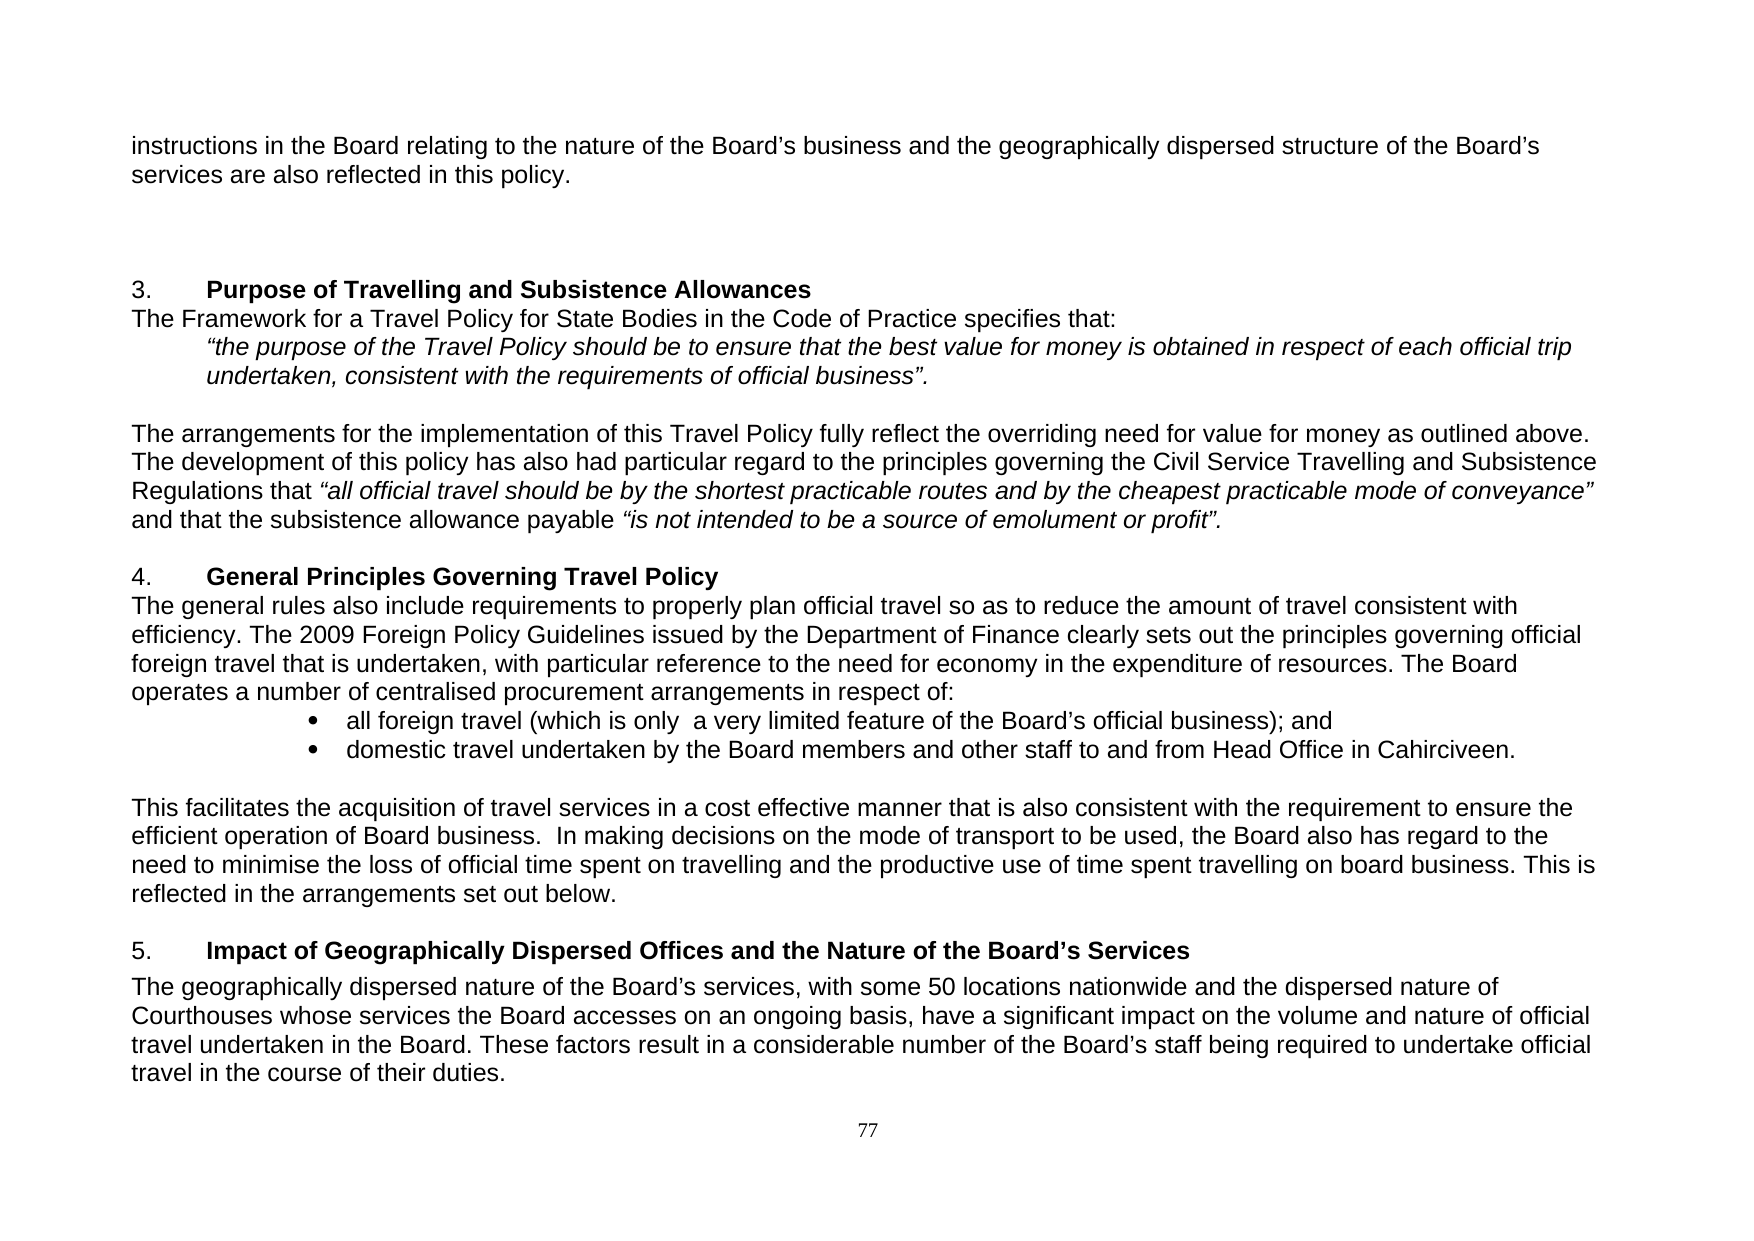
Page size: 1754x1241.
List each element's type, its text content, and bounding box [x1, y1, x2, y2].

text The arrangements for the implementation of this Travel Policy fully reflect the overriding need for value for money as outlined above. The development of this policy has also had particular regard to the principles governing the Civil Service Travelling and Subsistence Regulations that “all official travel should be by the shortest practicable routes and by the cheapest practicable mode of conveyance” and that the subsistence allowance payable “is not intended to be a source of emolument or profit”. [131, 418, 1604, 533]
text The geographically dispersed nature of the Board’s services, with some 50 locations nationwide and the dispersed nature of Courthouses whose services the Board accesses on an ongoing basis, have a significant impact on the volume and nature of official travel undertaken in the Board. These factors result in a considerable number of the Board’s staff being required to undertake official travel in the course of their duties. [131, 972, 1604, 1087]
list all foreign travel (which is only a very limited feature of the Board’s official business); and [308, 706, 1604, 735]
text “the purpose of the Travel Policy should be to ensure that the best value for money is obtained in respect of each official trip undertaken, consistent with the requirements of official business”. [206, 332, 1604, 390]
text The general rules also include requirements to properly plan official travel so as to reduce the amount of travel consistent with efficiency. The 2009 Foreign Policy Guidelines issued by the Department of Finance clearly sets out the principles governing official foreign travel that is undertaken, with particular reference to the need for economy in the expenditure of resources. The Board operates a number of centralised procurement arrangements in respect of: [131, 591, 1604, 706]
text 4. General Principles Governing Travel Policy [131, 562, 1604, 591]
text 3. Purpose of Travelling and Subsistence Allowances [131, 275, 1604, 303]
text This facilitates the acquisition of travel services in a cost effective manner that is also consistent with the requirement to ensure the efficient operation of Board business. In making decisions on the mode of transport to be used, the Board also has regard to the need to minimise the loss of official time spent on travelling and the productive use of time spent travelling on board business. This is reflected in the arrangements set out below. [131, 792, 1604, 907]
text 5. Impact of Geographically Dispersed Offices and the Nature of the Board’s Services [131, 936, 1604, 965]
list domestic travel undertaken by the Board members and other staff to and from Head Office in Cahirciveen. [308, 735, 1604, 764]
text The Framework for a Travel Policy for State Bodies in the Code of Practice specifies that: [131, 303, 1604, 332]
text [131, 131, 1604, 188]
